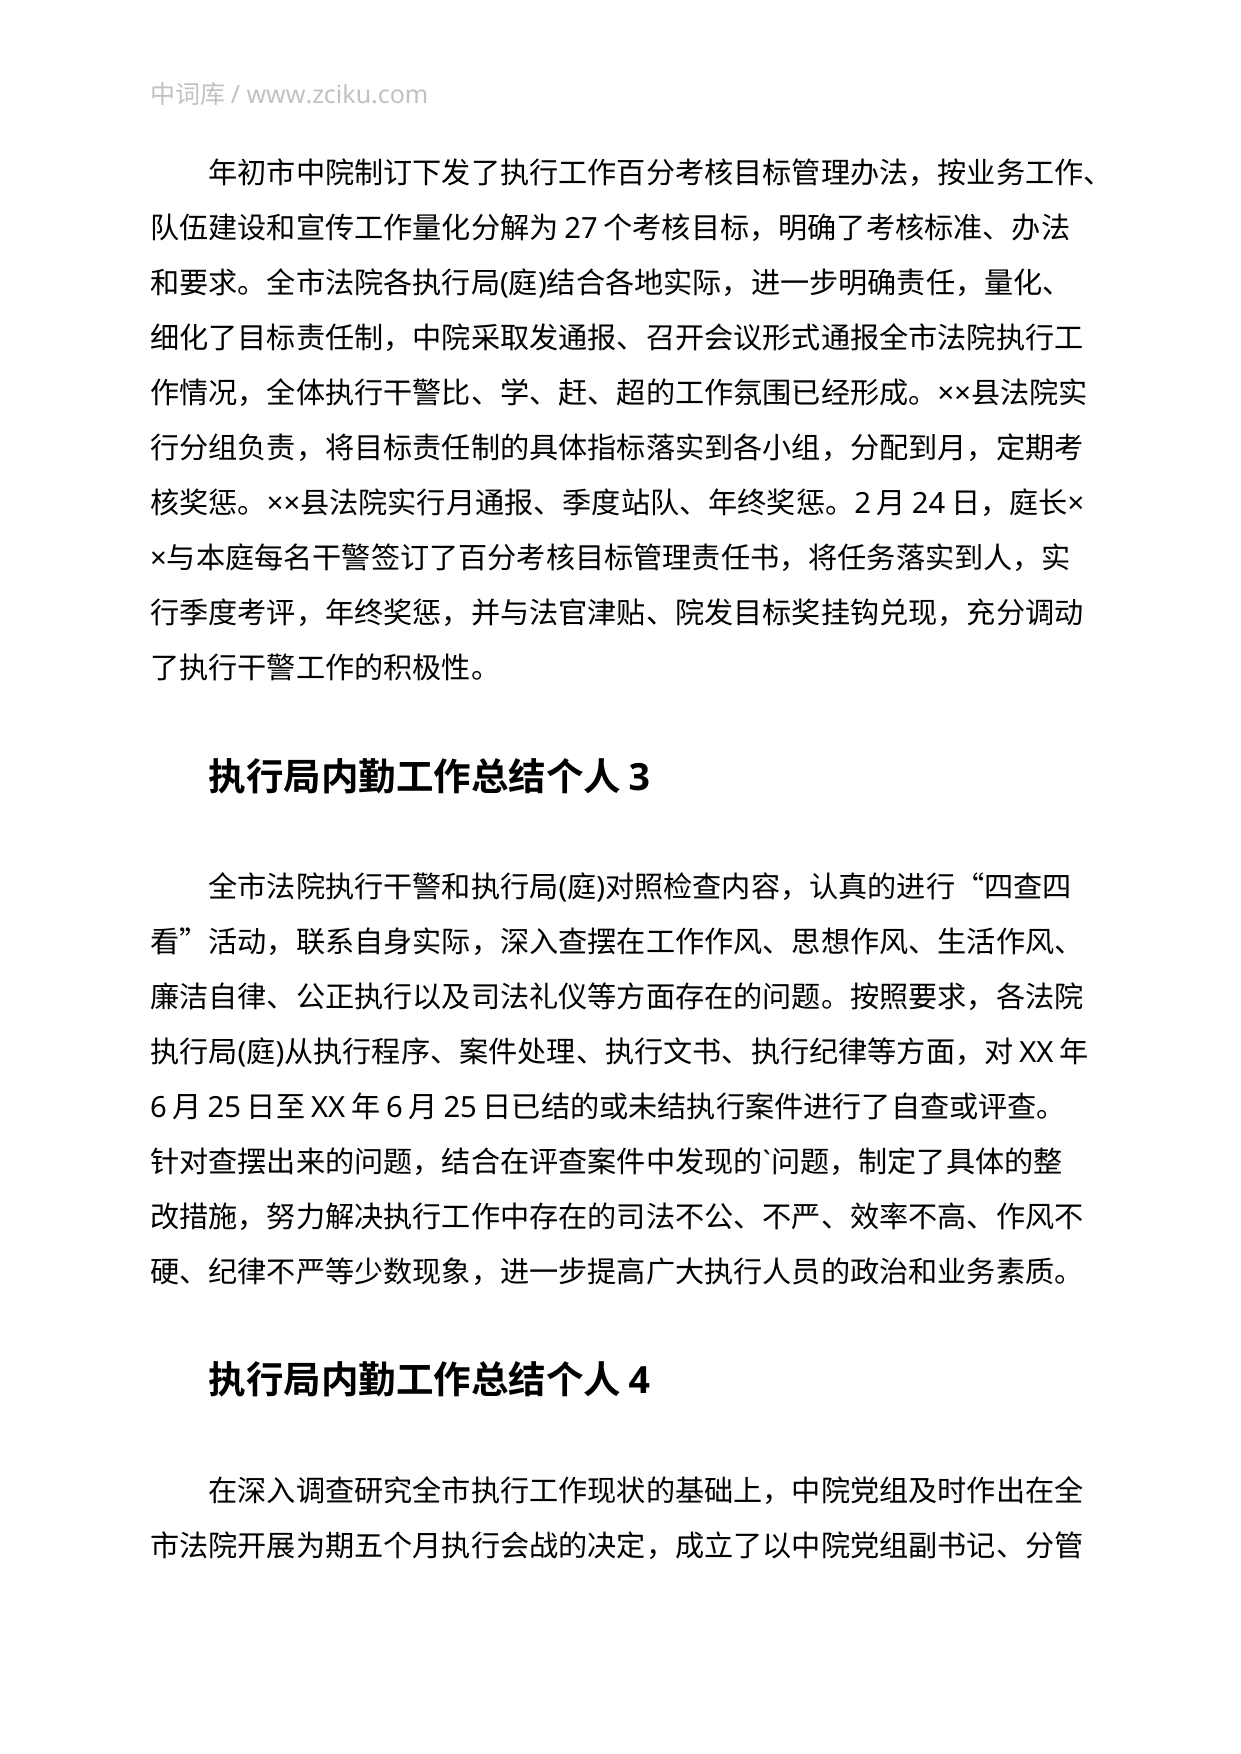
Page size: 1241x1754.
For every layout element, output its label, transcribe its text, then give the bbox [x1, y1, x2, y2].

text 全市法院执行干警和执行局(庭)对照检查内容，认真的进行“四查四看”活动，联系自身实际，深入查摆在工作作风、思想作风、生活作风、廉洁自律、公正执行以及司法礼仪等方面存在的问题。按照要求，各法院执行局(庭)从执行程序、案件处理、执行文书、执行纪律等方面，对XX年6月25日至XX年6月25日已结的或未结执行案件进行了自查或评查。针对查摆出来的问题，结合在评查案件中发现的`问题，制定了具体的整改措施，努力解决执行工作中存在的司法不公、不严、效率不高、作风不硬、纪律不严等少数现象，进一步提高广大执行人员的政治和业务素质。 [150, 864, 1090, 1291]
text 执行局内勤工作总结个人3 [150, 746, 1090, 801]
text 执行局内勤工作总结个人4 [150, 1350, 1090, 1405]
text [150, 1468, 1090, 1565]
text 年初市中院制订下发了执行工作百分考核目标管理办法，按业务工作、队伍建设和宣传工作量化分解为27个考核目标，明确了考核标准、办法和要求。全市法院各执行局(庭)结合各地实际，进一步明确责任，量化、细化了目标责任制，中院采取发通报、召开会议形式通报全市法院执行工作情况，全体执行干警比、学、赶、超的工作氛围已经形成。××县法院实行分组负责，将目标责任制的具体指标落实到各小组，分配到月，定期考核奖惩。××县法院实行月通报、季度站队、年终奖惩。2月24日，庭长××与本庭每名干警签订了百分考核目标管理责任书，将任务落实到人，实行季度考评，年终奖惩，并与法官津贴、院发目标奖挂钩兑现，充分调动了执行干警工作的积极性。 [150, 150, 1090, 687]
